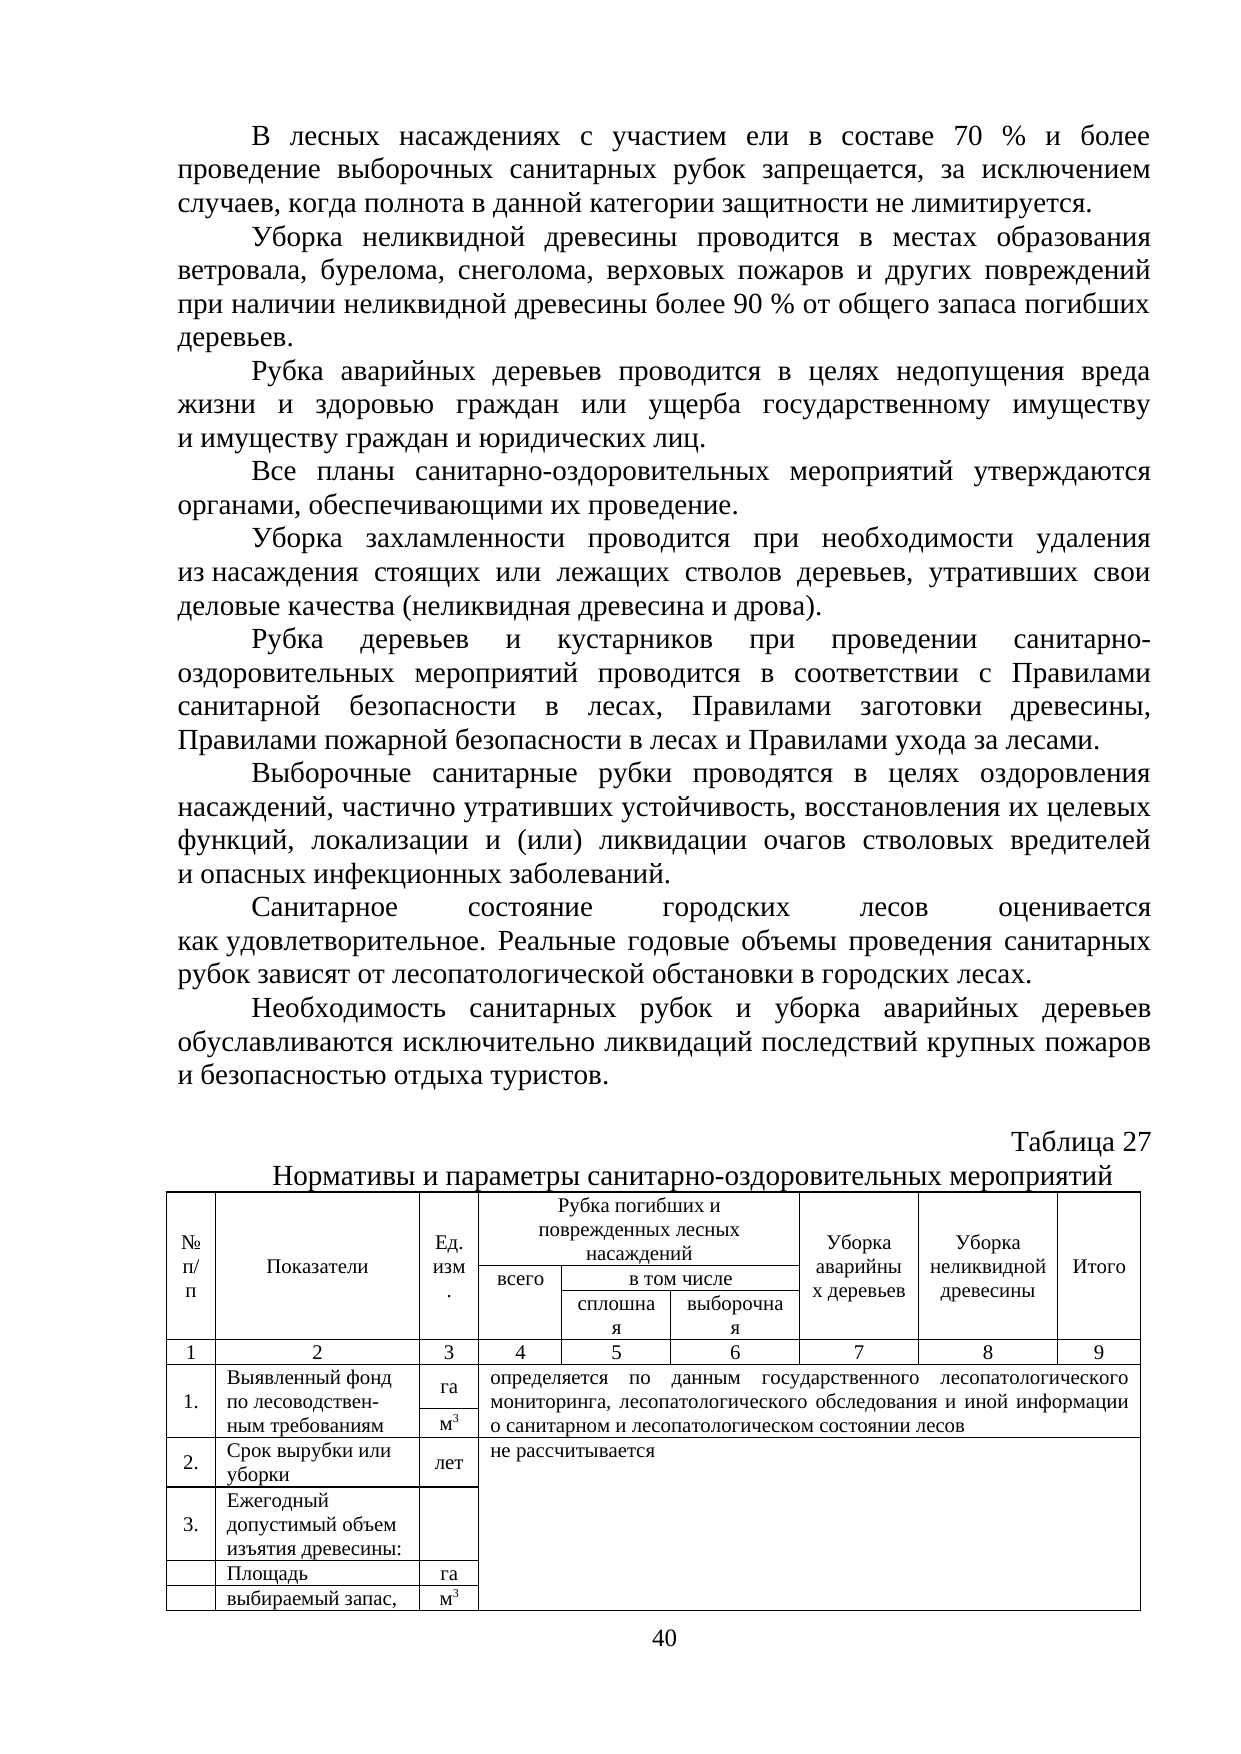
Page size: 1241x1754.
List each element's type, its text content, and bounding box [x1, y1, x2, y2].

table_cell 7 [800, 1340, 918, 1364]
text Все планы санитарно-оздоровительных мероприятий утверждаются органами, обеспечивающими их проведение. [177, 453, 1152, 521]
text В лесных насаждениях с участием ели в составе 70 % и более проведение выборочных санитарных рубок запрещается, за исключением случаев, когда полнота в данной категории защитности не лимитируется. [177, 118, 1152, 219]
table_cell [420, 1488, 478, 1560]
table_cell 1. [167, 1365, 215, 1437]
table_cell 8 [919, 1340, 1057, 1364]
table_cell 6 [671, 1340, 799, 1364]
table_header Уборка неликвидной древесины [919, 1193, 1057, 1339]
table_cell лет [420, 1438, 478, 1486]
table_header Уборка аварийных деревьев [800, 1193, 918, 1339]
table_header № п/п [167, 1193, 215, 1339]
table_cell [167, 1561, 215, 1585]
table_cell га [420, 1365, 478, 1407]
table_cell 9 [1058, 1340, 1140, 1364]
table_cell всего [479, 1266, 561, 1339]
text Уборка неликвидной древесины проводится в местах образования ветровала, бурелома, снеголома, верховых пожаров и других повреждений при наличии неликвидной древесины более 90 % от общего запаса погибших деревьев. [177, 219, 1152, 353]
table_cell 4 [479, 1340, 561, 1364]
table_cell 3 [420, 1340, 478, 1364]
table_cell 1 [167, 1340, 215, 1364]
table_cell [216, 1586, 419, 1610]
table_cell Выявленный фонд по лесоводствен-ным требованиям [216, 1365, 419, 1437]
table_cell сплошная [562, 1291, 670, 1339]
table_cell в том числе [562, 1266, 799, 1290]
table_cell Срок вырубки или уборки [216, 1438, 419, 1486]
table_header Ед. изм. [420, 1193, 478, 1339]
table_cell определяется по данным государственного лесопатологического мониторинга, лесопатологического обследования и иной информации о санитарном и лесопатологическом состоянии лесов [479, 1365, 1140, 1437]
table_cell м3 [420, 1586, 478, 1610]
table_cell 3. [167, 1488, 215, 1560]
text Необходимость санитарных рубок и уборка аварийных деревьев обуславливаются исключительно ликвидаций последствий крупных пожаров и безопасностью отдыха туристов. [177, 990, 1152, 1091]
text Уборка захламленности проводится при необходимости удаления из насаждения стоящих или лежащих стволов деревьев, утративших свои деловые качества (неликвидная древесина и дрова). [177, 521, 1152, 621]
table_cell 2 [216, 1340, 419, 1364]
text Рубка аварийных деревьев проводится в целях недопущения вреда жизни и здоровью граждан или ущерба государственному имуществу и имуществу граждан и юридических лиц. [177, 353, 1152, 453]
table_cell [167, 1586, 215, 1610]
table_header Итого [1058, 1193, 1140, 1339]
table_cell Ежегодный допустимый объем изъятия древесины: [216, 1488, 419, 1560]
text Санитарное состояние городских лесов оценивается как удовлетворительное. Реальные годовые объемы проведения санитарных рубок зависят от лесопатологической обстановки в городских лесах. [177, 889, 1152, 990]
table_header Показатели [216, 1193, 419, 1339]
table_header Рубка погибших и поврежденных лесных насаждений [479, 1193, 799, 1265]
text Выборочные санитарные рубки проводятся в целях оздоровления насаждений, частично утративших устойчивость, восстановления их целевых функций, локализации и (или) ликвидации очагов стволовых вредителей и опасных инфекционных заболеваний. [177, 755, 1152, 889]
text Рубка деревьев и кустарников при проведении санитарно-оздоровительных мероприятий проводится в соответствии с Правилами санитарной безопасности в лесах, Правилами заготовки древесины, Правилами пожарной безопасности в лесах и Правилами ухода за лесами. [177, 621, 1152, 755]
text Нормативы и параметры санитарно-оздоровительных мероприятий [233, 1158, 1152, 1191]
text Таблица 27 [177, 1124, 1152, 1158]
table_cell не рассчитывается [479, 1438, 1140, 1610]
table_cell 2. [167, 1438, 215, 1486]
table_cell Площадь [216, 1561, 419, 1585]
table_cell га [420, 1561, 478, 1585]
table_cell выборочная [671, 1291, 799, 1339]
table_cell 5 [562, 1340, 670, 1364]
table_cell м3 [420, 1409, 478, 1437]
